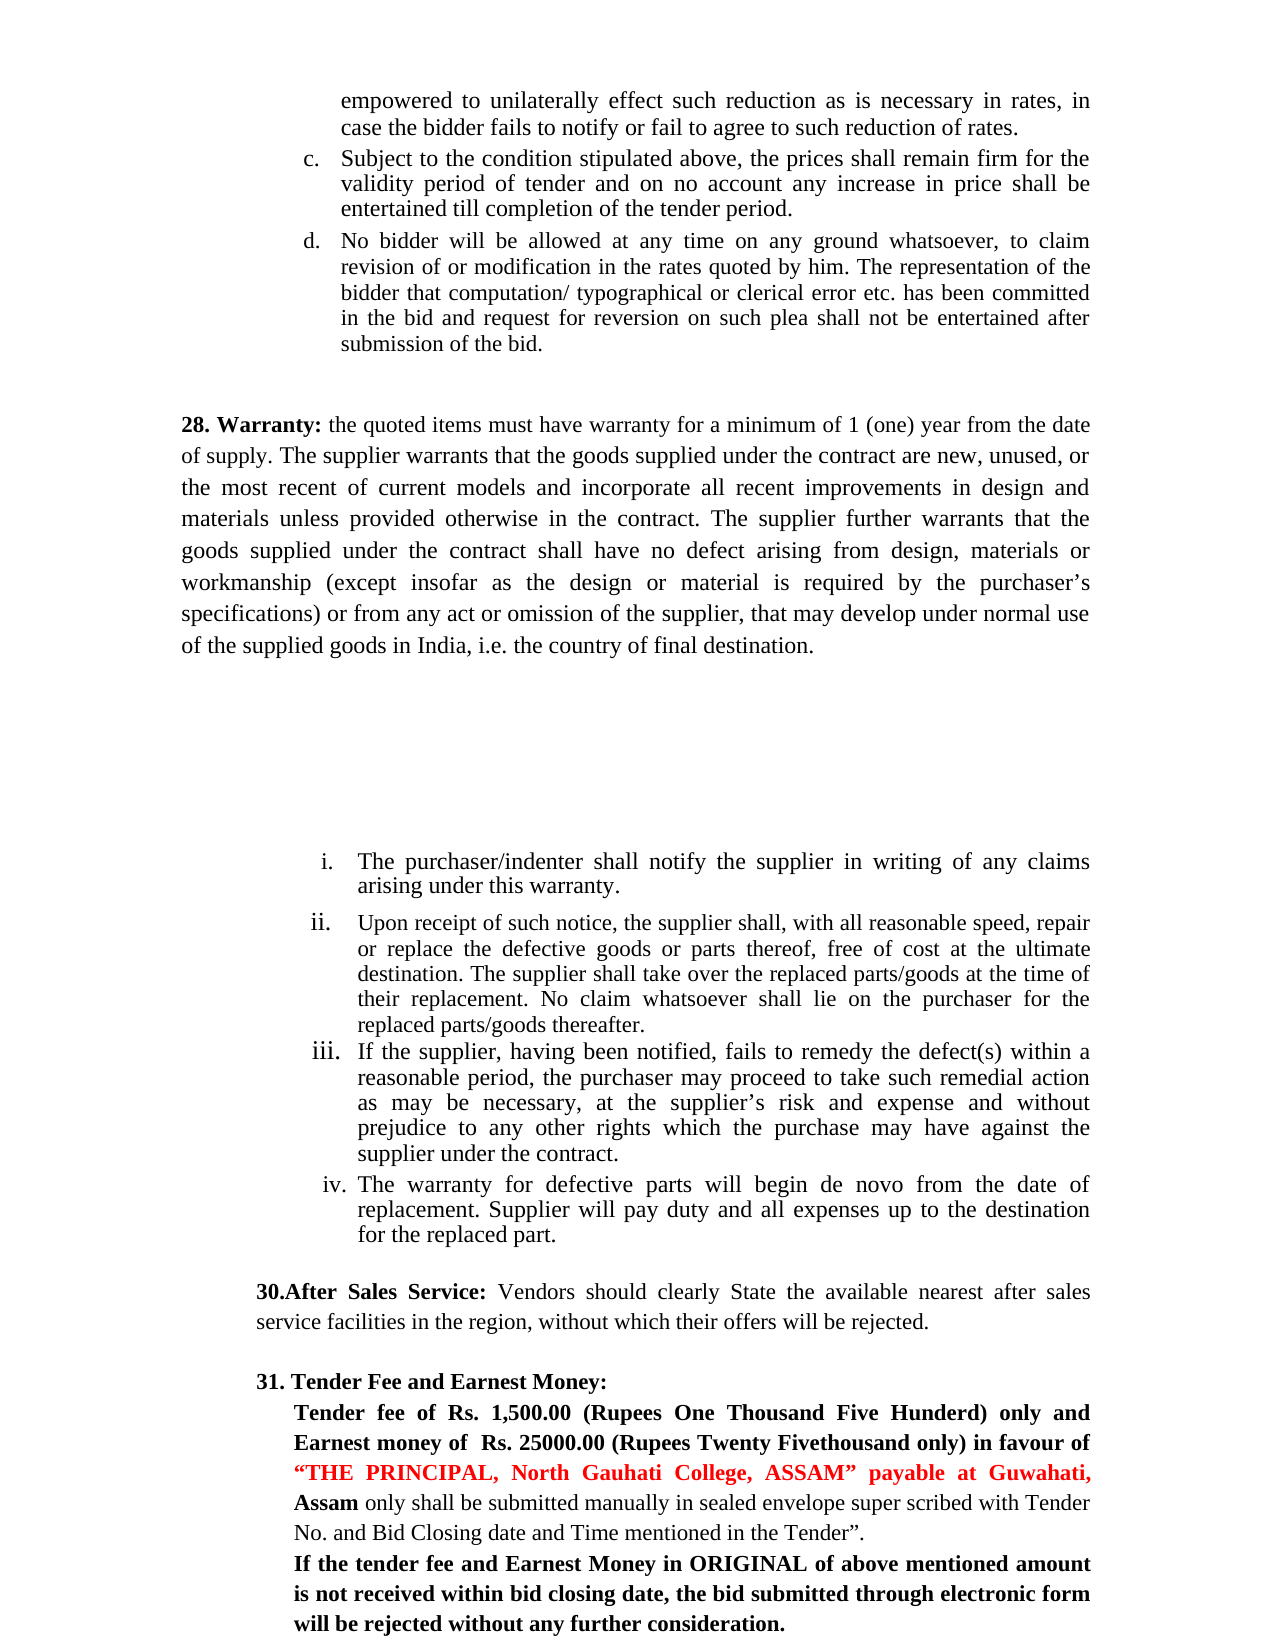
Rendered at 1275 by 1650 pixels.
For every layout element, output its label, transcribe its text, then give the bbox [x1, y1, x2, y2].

text 30.After Sales Service: Vendors should clearly State the available nearest after sales service facilities in the region, without which their offers will be rejected. [256, 1278, 1092, 1334]
list Subject to the condition stipulated above, the prices shall remain firm for the validity period of tender and on no account any increase in price shall be entertained till completion of the tender period. [303, 146, 1092, 222]
text 31. Tender Fee and Earnest Money: [256, 1368, 1092, 1395]
list Tender fee of Rs. 1,500.00 (Rupees One Thousand Five Hunderd) only and Earnest money of Rs. 25000.00 (Rupees Twenty Fivethousand only) in favour of “THE PRINCIPAL, North Gauhati College, ASSAM” payable at Guwahati, Assam only shall be submitted manually in sealed envelope super scribed with Tender No. and Bid Closing date and Time mentioned in the Tender”. [294, 1399, 1092, 1546]
list If the supplier, having been notified, fails to remedy the defect(s) within a reasonable period, the purchaser may proceed to take such remedial action as may be necessary, at the supplier’s risk and expense and without prejudice to any other rights which the purchase may have against the supplier under the contract. [312, 1037, 1092, 1166]
list Upon receipt of such notice, the supplier shall, with all reasonable speed, repair or replace the defective goods or parts thereof, free of cost at the ultimate destination. The supplier shall take over the replaced parts/goods at the time of their replacement. No claim whatsoever shall lie on the purchaser for the replaced parts/goods thereafter. [310, 908, 1092, 1037]
list If the tender fee and Earnest Money in ORIGINAL of above mentioned amount is not received within bid closing date, the bid submitted through electronic form will be rejected without any further consideration. [294, 1550, 1092, 1636]
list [303, 88, 1092, 141]
text 28. Warranty: the quoted items must have warranty for a minimum of 1 (one) year from the date of supply. The supplier warrants that the goods supplied under the contract are new, unused, or the most recent of current models and incorporate all recent improvements in design and materials unless provided otherwise in the contract. The supplier further warrants that the goods supplied under the contract shall have no defect arising from design, materials or workmanship (except insofar as the design or material is required by the purchaser’s specifications) or from any act or omission of the supplier, that may develop under normal use of the supplied goods in India, i.e. the country of final destination. [181, 411, 1092, 659]
list The purchaser/indenter shall notify the supplier in writing of any claims arising under this warranty. [321, 851, 1092, 899]
list No bidder will be allowed at any time on any ground whatsoever, to claim revision of or modification in the rates quoted by him. The representation of the bidder that computation/ typographical or clerical error etc. has been committed in the bid and request for reversion on such plea shall not be entertained after submission of the bid. [303, 227, 1092, 357]
list The warranty for defective parts will begin de novo from the date of replacement. Supplier will pay duty and all expenses up to the destination for the replaced part. [322, 1172, 1092, 1248]
